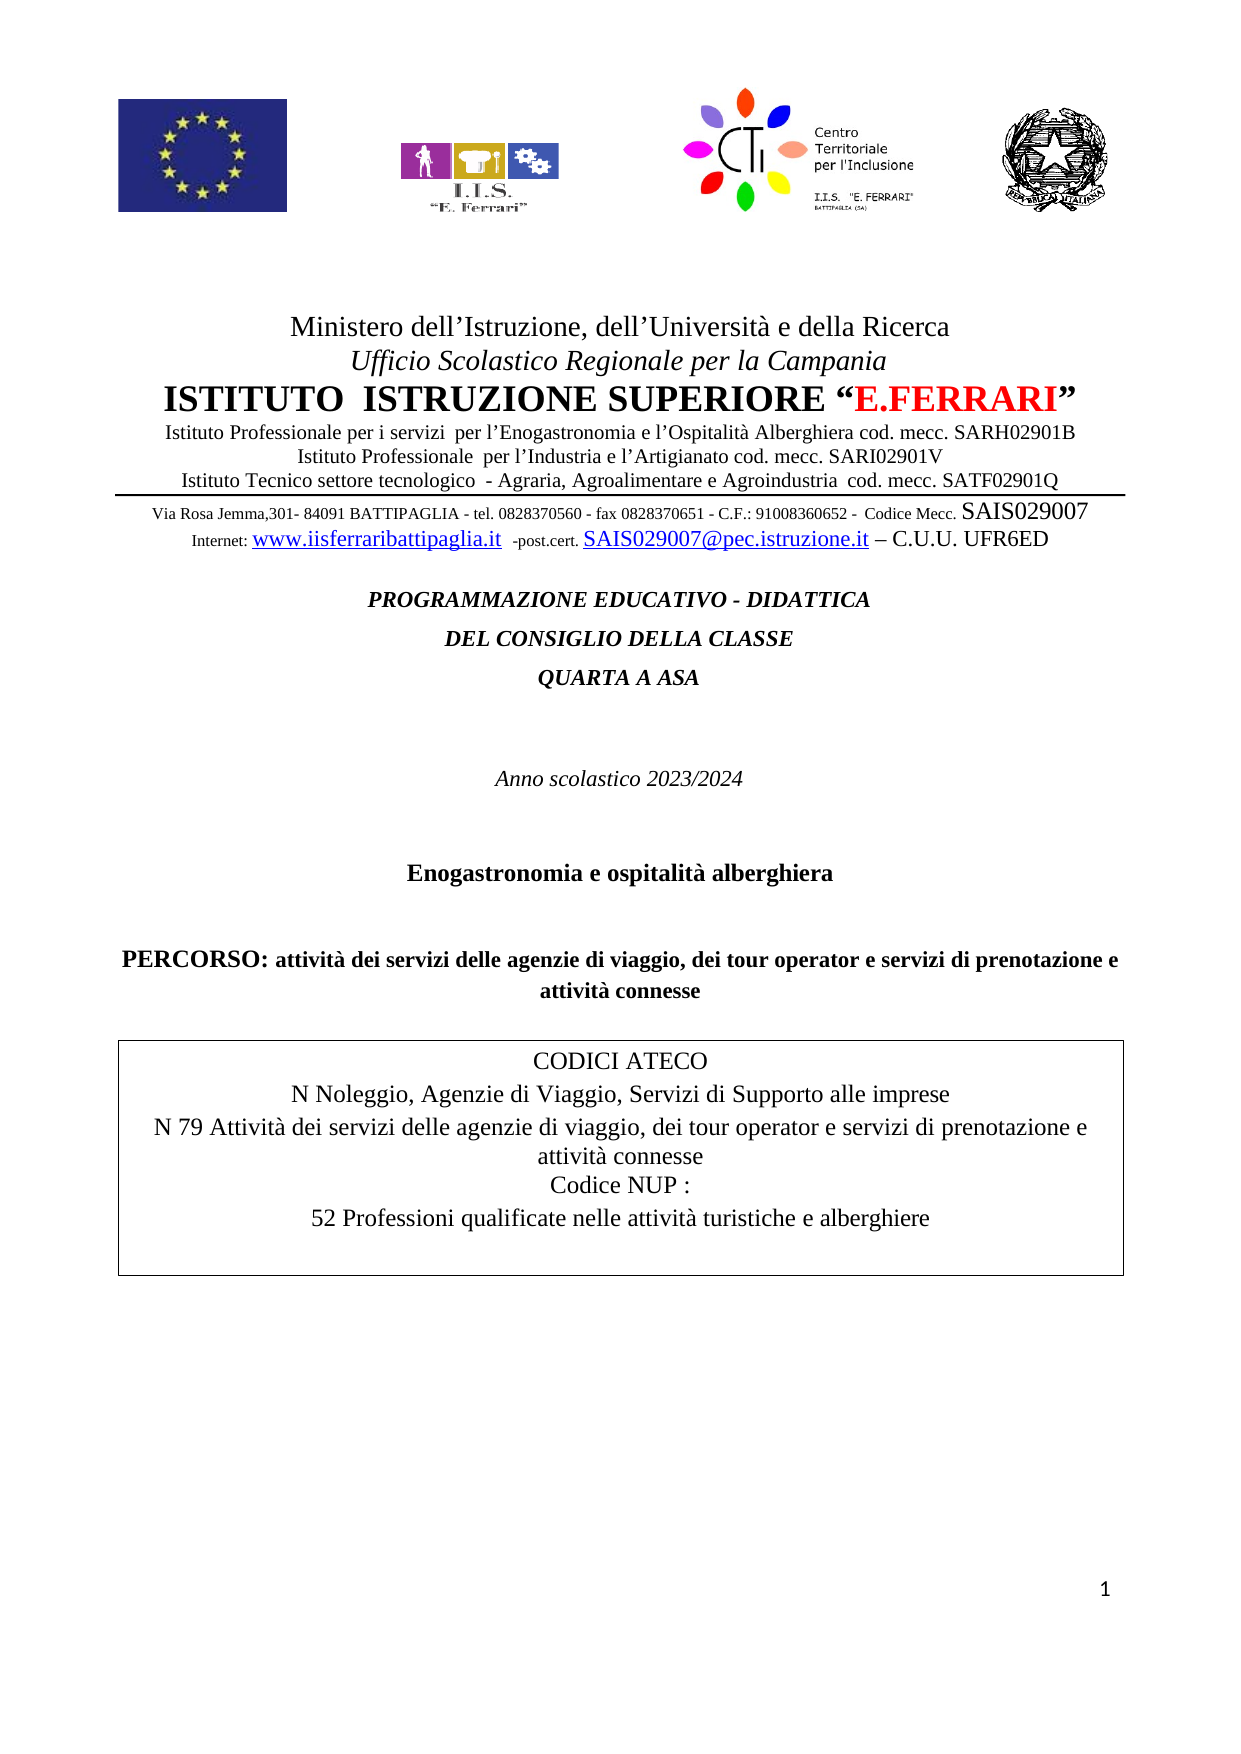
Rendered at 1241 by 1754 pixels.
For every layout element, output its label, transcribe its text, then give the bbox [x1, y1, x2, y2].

text Via Rosa Jemma,301- 84091 BATTIPAGLIA - tel. 0828370560 - fax 0828370651 - C.F.: 91008360652 - Codice Mecc. SAIS029007 [139, 497, 1101, 525]
text QUARTA A ASA [139, 665, 1101, 691]
picture [400, 143, 559, 212]
picture [1002, 107, 1108, 212]
text Istituto Tecnico settore tecnologico - Agraria, Agroalimentare e Agroindustria cod. mecc. SATF02901Q [139, 468, 1100, 492]
title ISTITUTO ISTRUZIONE SUPERIORE “E.FERRARI” [139, 377, 1100, 420]
text PERCORSO: attività dei servizi delle agenzie di viaggio, dei tour operator e servizi di prenotazione e attività connesse [91, 944, 1149, 1003]
subtitle Enogastronomia e ospitalità alberghiera [139, 858, 1101, 887]
text Internet: www.iisferraribattipaglia.it -post.cert. SAIS029007@pec.istruzione.it – C.U.U. UFR6ED [139, 525, 1101, 552]
text Anno scolastico 2023/2024 [139, 765, 1101, 791]
picture [682, 87, 914, 212]
text PROGRAMMAZIONE EDUCATIVO - DIDATTICA DEL CONSIGLIO DELLA CLASSE [349, 586, 891, 652]
text Istituto Professionale per i servizi per l’Enogastronomia e l’Ospitalità Alberghiera cod. mecc. SARH02901B Istituto Professionale per l’Industria e l’Artigianato cod. mecc. SARI02901V [139, 420, 1101, 468]
picture [118, 99, 287, 212]
text Ministero dell’Istruzione, dell’Università e della Ricerca [139, 310, 1100, 343]
text Ufficio Scolastico Regionale per la Campania [139, 343, 1100, 377]
